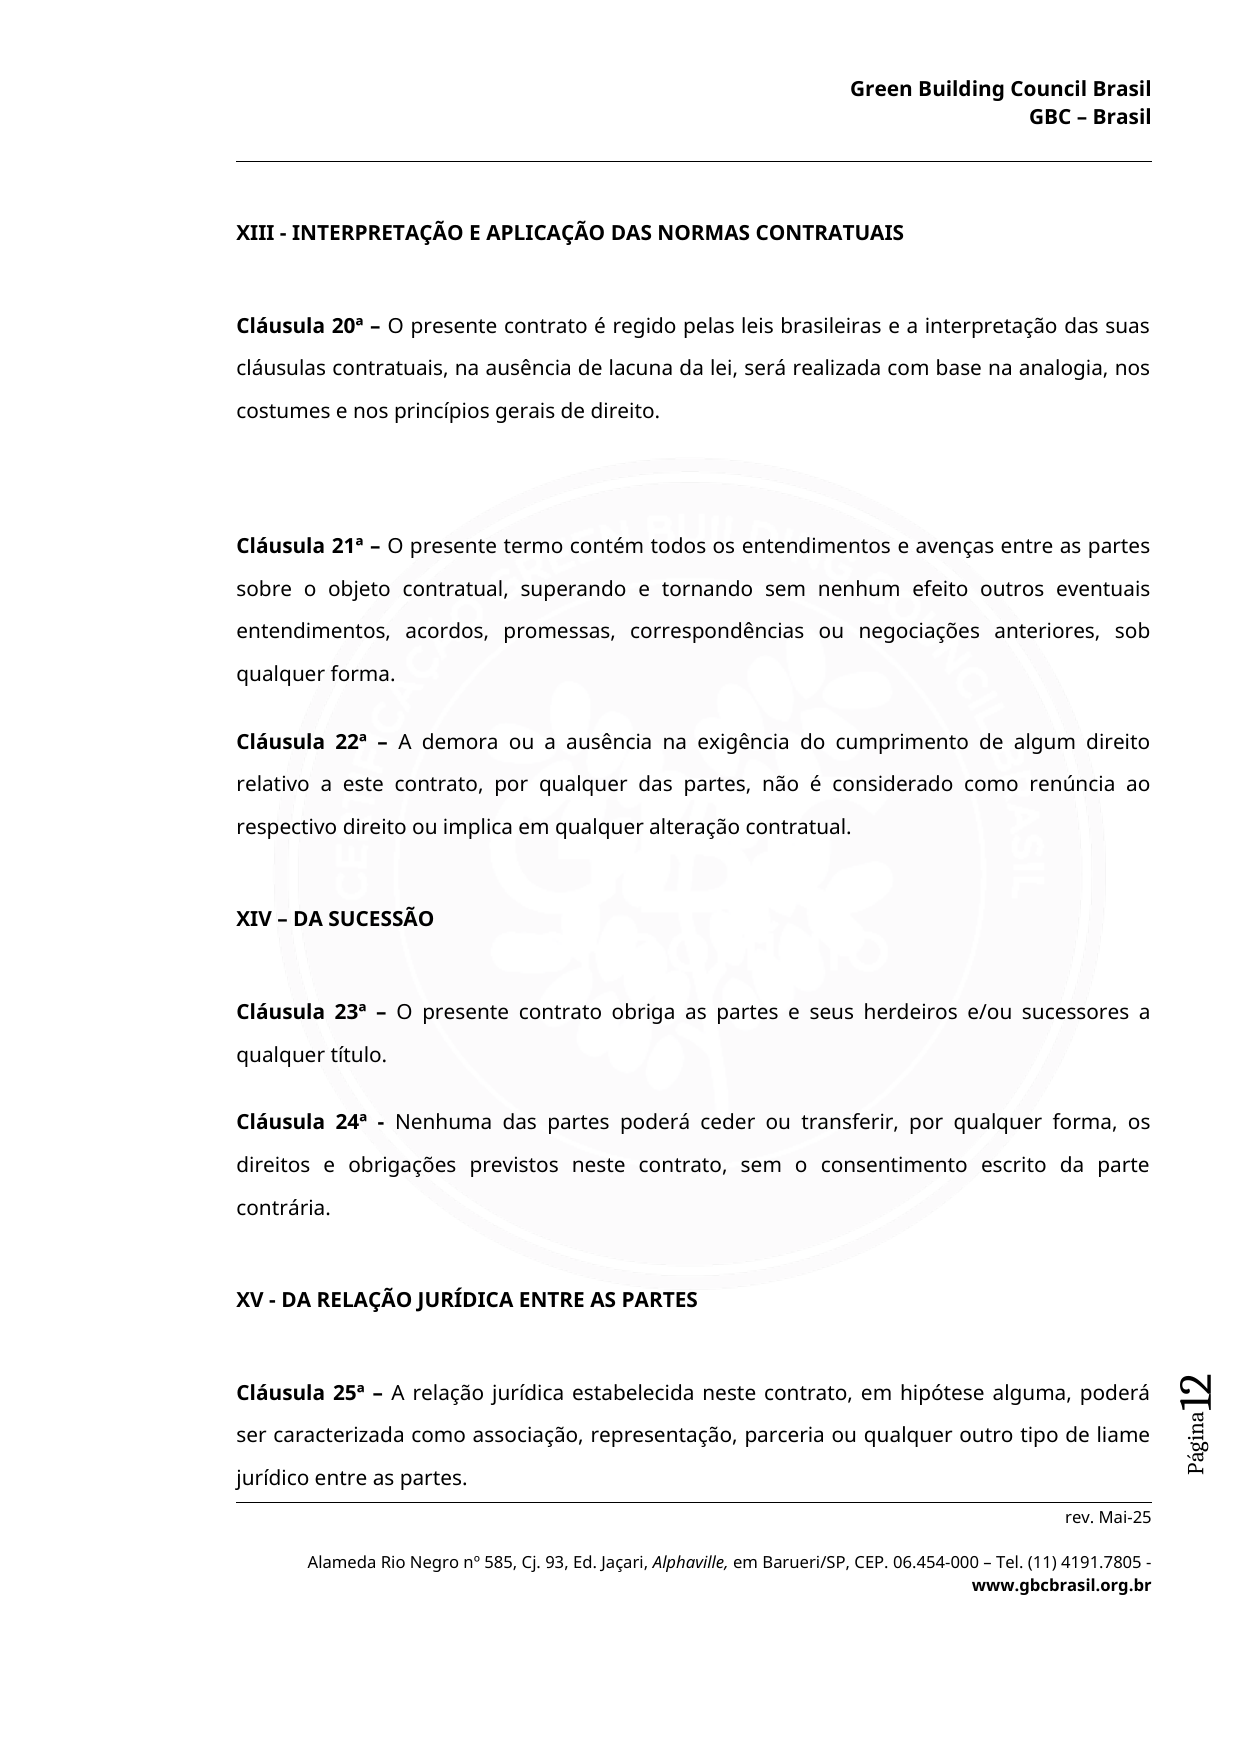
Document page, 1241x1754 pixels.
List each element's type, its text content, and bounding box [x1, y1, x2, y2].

text Cláusula 23ª – O presente contrato obriga as partes e seus herdeiros e/ou sucessores a qualquer título. [236, 997, 1152, 1068]
text XIV – DA SUCESSÃO [236, 904, 1152, 933]
text XIII - INTERPRETAÇÃO E APLICAÇÃO DAS NORMAS CONTRATUAIS [236, 218, 1152, 247]
text Cláusula 20ª – O presente contrato é regido pelas leis brasileiras e a interpretação das suas cláusulas contratuais, na ausência de lacuna da lei, será realizada com base na analogia, nos costumes e nos princípios gerais de direito. [236, 311, 1152, 424]
text XV - DA RELAÇÃO JURÍDICA ENTRE AS PARTES [236, 1285, 1152, 1314]
text Cláusula 22ª – A demora ou a ausência na exigência do cumprimento de algum direito relativo a este contrato, por qualquer das partes, não é considerado como renúncia ao respectivo direito ou implica em qualquer alteração contratual. [236, 727, 1152, 840]
text Cláusula 21ª – O presente termo contém todos os entendimentos e avenças entre as partes sobre o objeto contratual, superando e tornando sem nenhum efeito outros eventuais entendimentos, acordos, promessas, correspondências ou negociações anteriores, sob qualquer forma. [236, 531, 1152, 688]
text Cláusula 25ª – A relação jurídica estabelecida neste contrato, em hipótese alguma, poderá ser caracterizada como associação, representação, parceria ou qualquer outro tipo de liame jurídico entre as partes. [236, 1378, 1152, 1491]
text Cláusula 24ª - Nenhuma das partes poderá ceder ou transferir, por qualquer forma, os direitos e obrigações previstos neste contrato, sem o consentimento escrito da parte contrária. [236, 1107, 1152, 1221]
